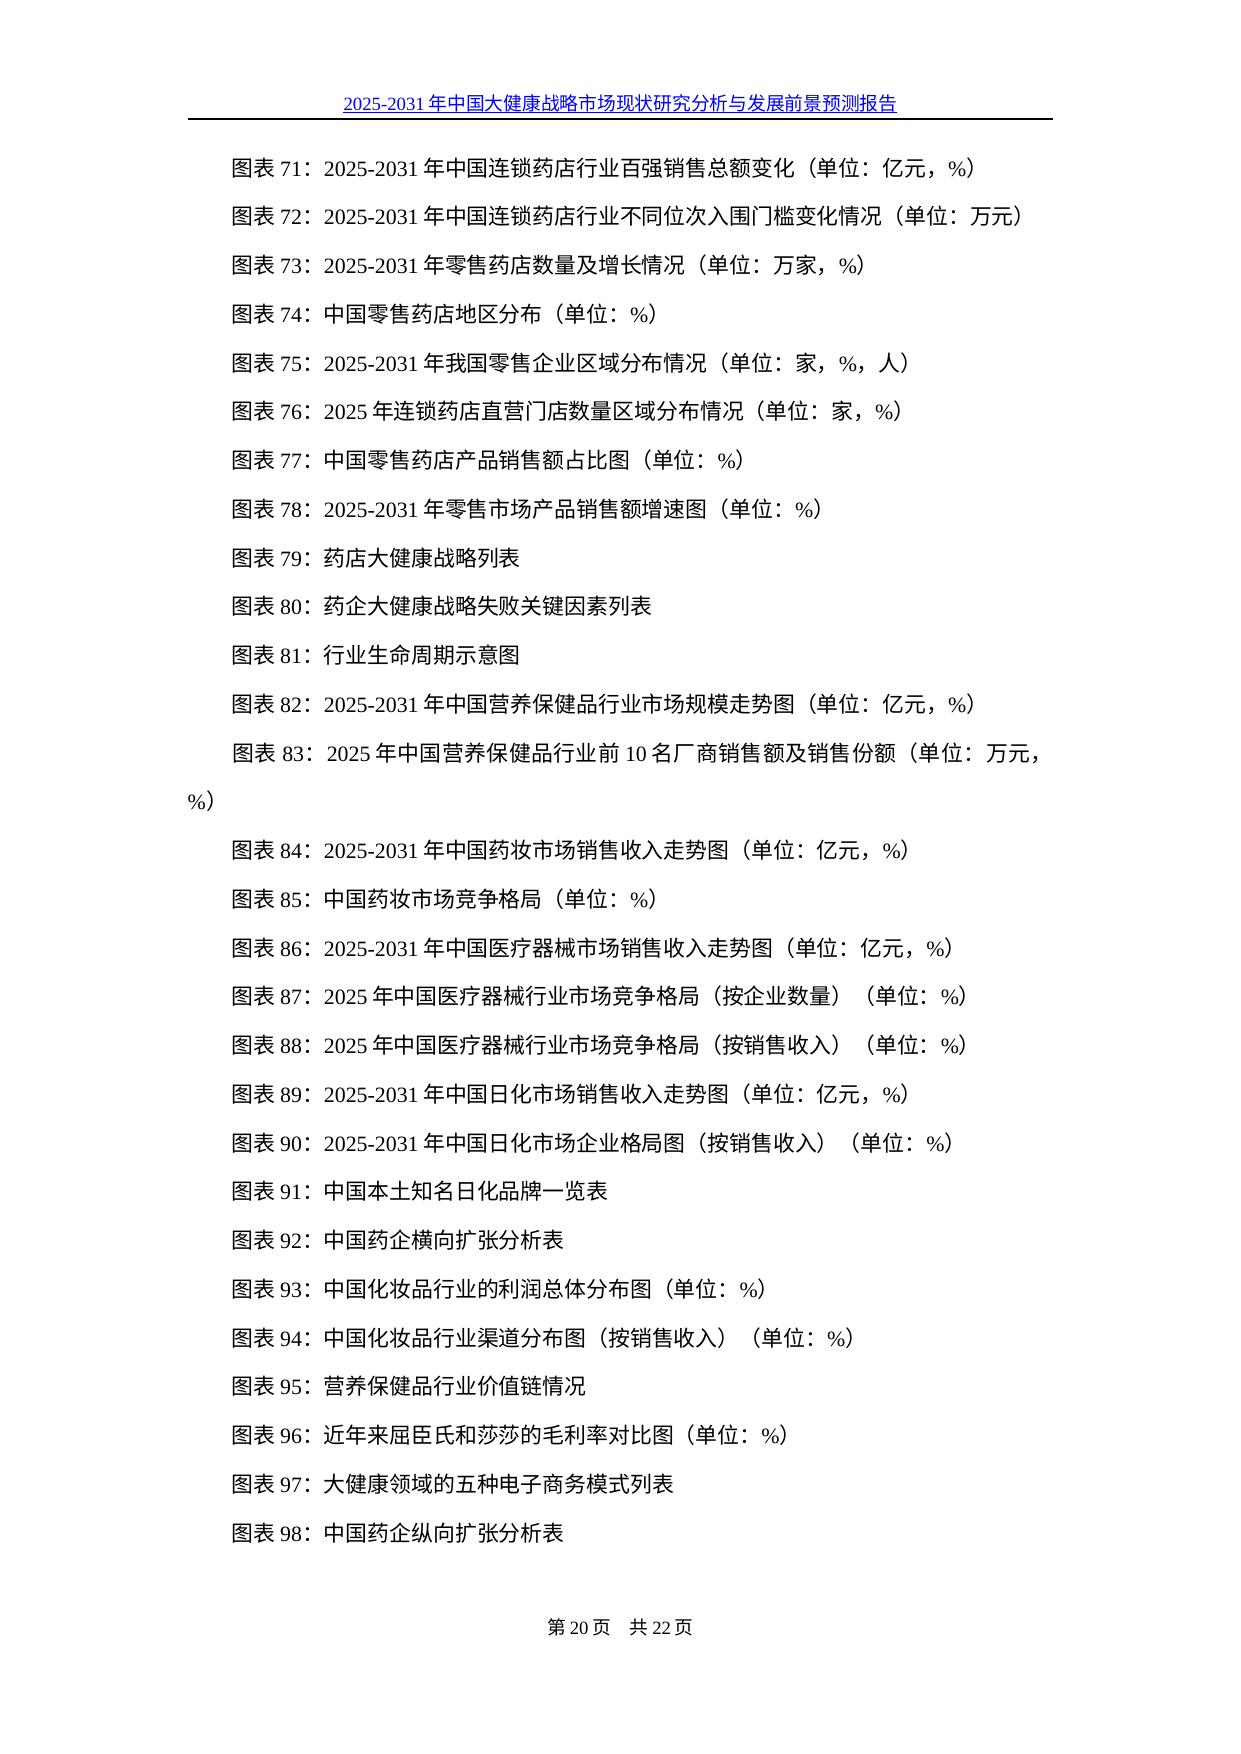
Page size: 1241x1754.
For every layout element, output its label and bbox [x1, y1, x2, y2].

text [187, 150, 1053, 1548]
